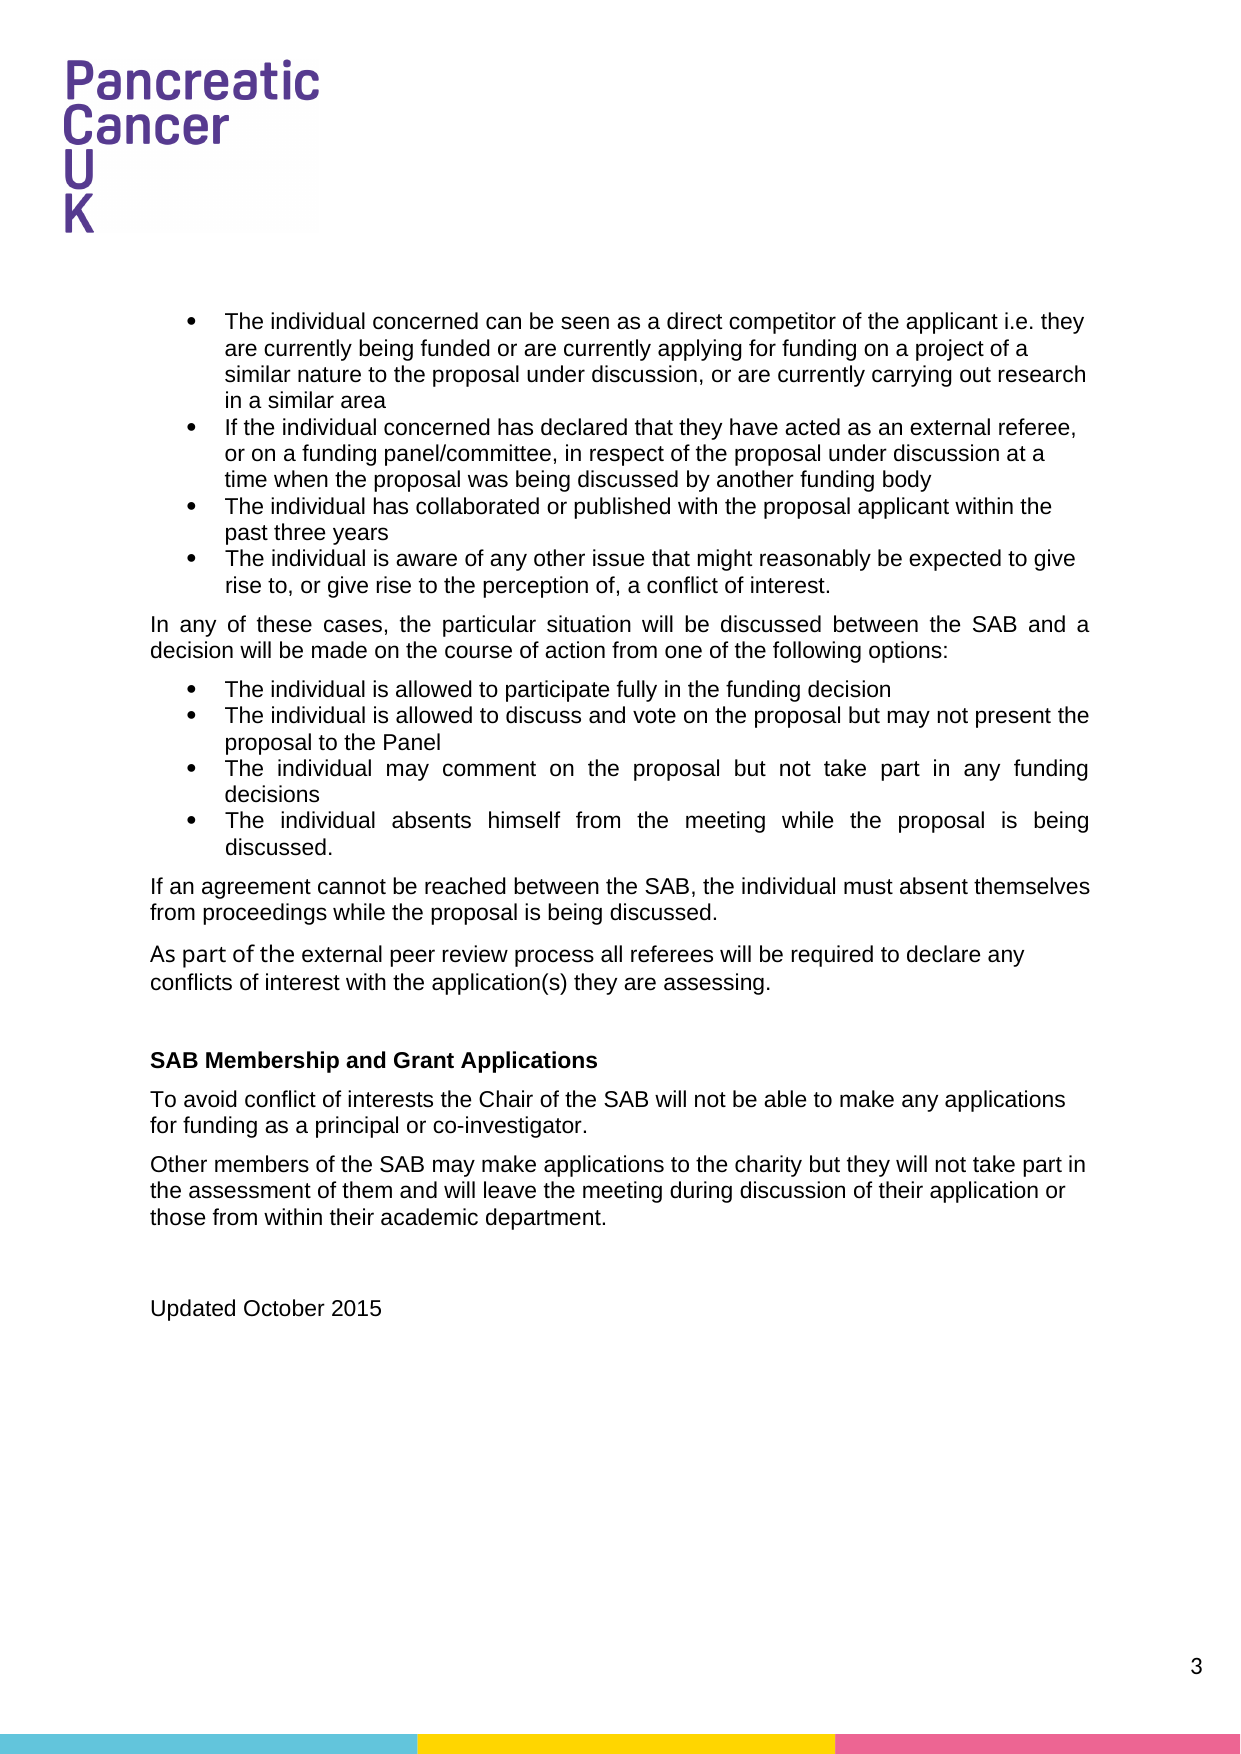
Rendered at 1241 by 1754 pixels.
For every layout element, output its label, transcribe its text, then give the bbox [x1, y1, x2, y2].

list The individual has collaborated or published with the proposal applicant within the past three years [187, 493, 1090, 545]
list If the individual concerned has declared that they have acted as an external referee, or on a funding panel/committee, in respect of the proposal under discussion at a time when the proposal was being discussed by another funding body [187, 413, 1090, 493]
text Other members of the SAB may make applications to the charity but they will not take part in the assessment of them and will leave the meeting during discussion of their application or those from within their academic department. [150, 1151, 1090, 1230]
picture [0, 1734, 1241, 1754]
list The individual is allowed to discuss and vote on the proposal but may not present the proposal to the Panel [187, 702, 1090, 755]
text SAB Membership and Grant Applications [150, 1047, 1090, 1073]
list The individual absents himself from the meeting while the proposal is being discussed. [187, 807, 1090, 860]
list The individual is allowed to participate fully in the funding decision [187, 676, 1090, 702]
text Updated October 2015 [150, 1295, 1090, 1322]
text As part of the external peer review process all referees will be required to declare any conflicts of interest with the application(s) they are assessing. [150, 938, 1090, 996]
picture [64, 59, 319, 233]
text If an agreement cannot be reached between the SAB, the individual must absent themselves from proceedings while the proposal is being discussed. [150, 873, 1090, 925]
list The individual may comment on the proposal but not take part in any funding decisions [187, 755, 1090, 807]
text In any of these cases, the particular situation will be discussed between the SAB and a decision will be made on the course of action from one of the following options: [150, 611, 1090, 663]
list The individual is aware of any other issue that might reasonably be expected to give rise to, or give rise to the perception of, a conflict of interest. [187, 545, 1090, 598]
text To avoid conflict of interests the Chair of the SAB will not be able to make any applications for funding as a principal or co-investigator. [150, 1086, 1090, 1138]
list The individual concerned can be seen as a direct competitor of the applicant i.e. they are currently being funded or are currently applying for funding on a project of a similar nature to the proposal under discussion, or are currently carrying out research in a similar area [187, 308, 1090, 413]
